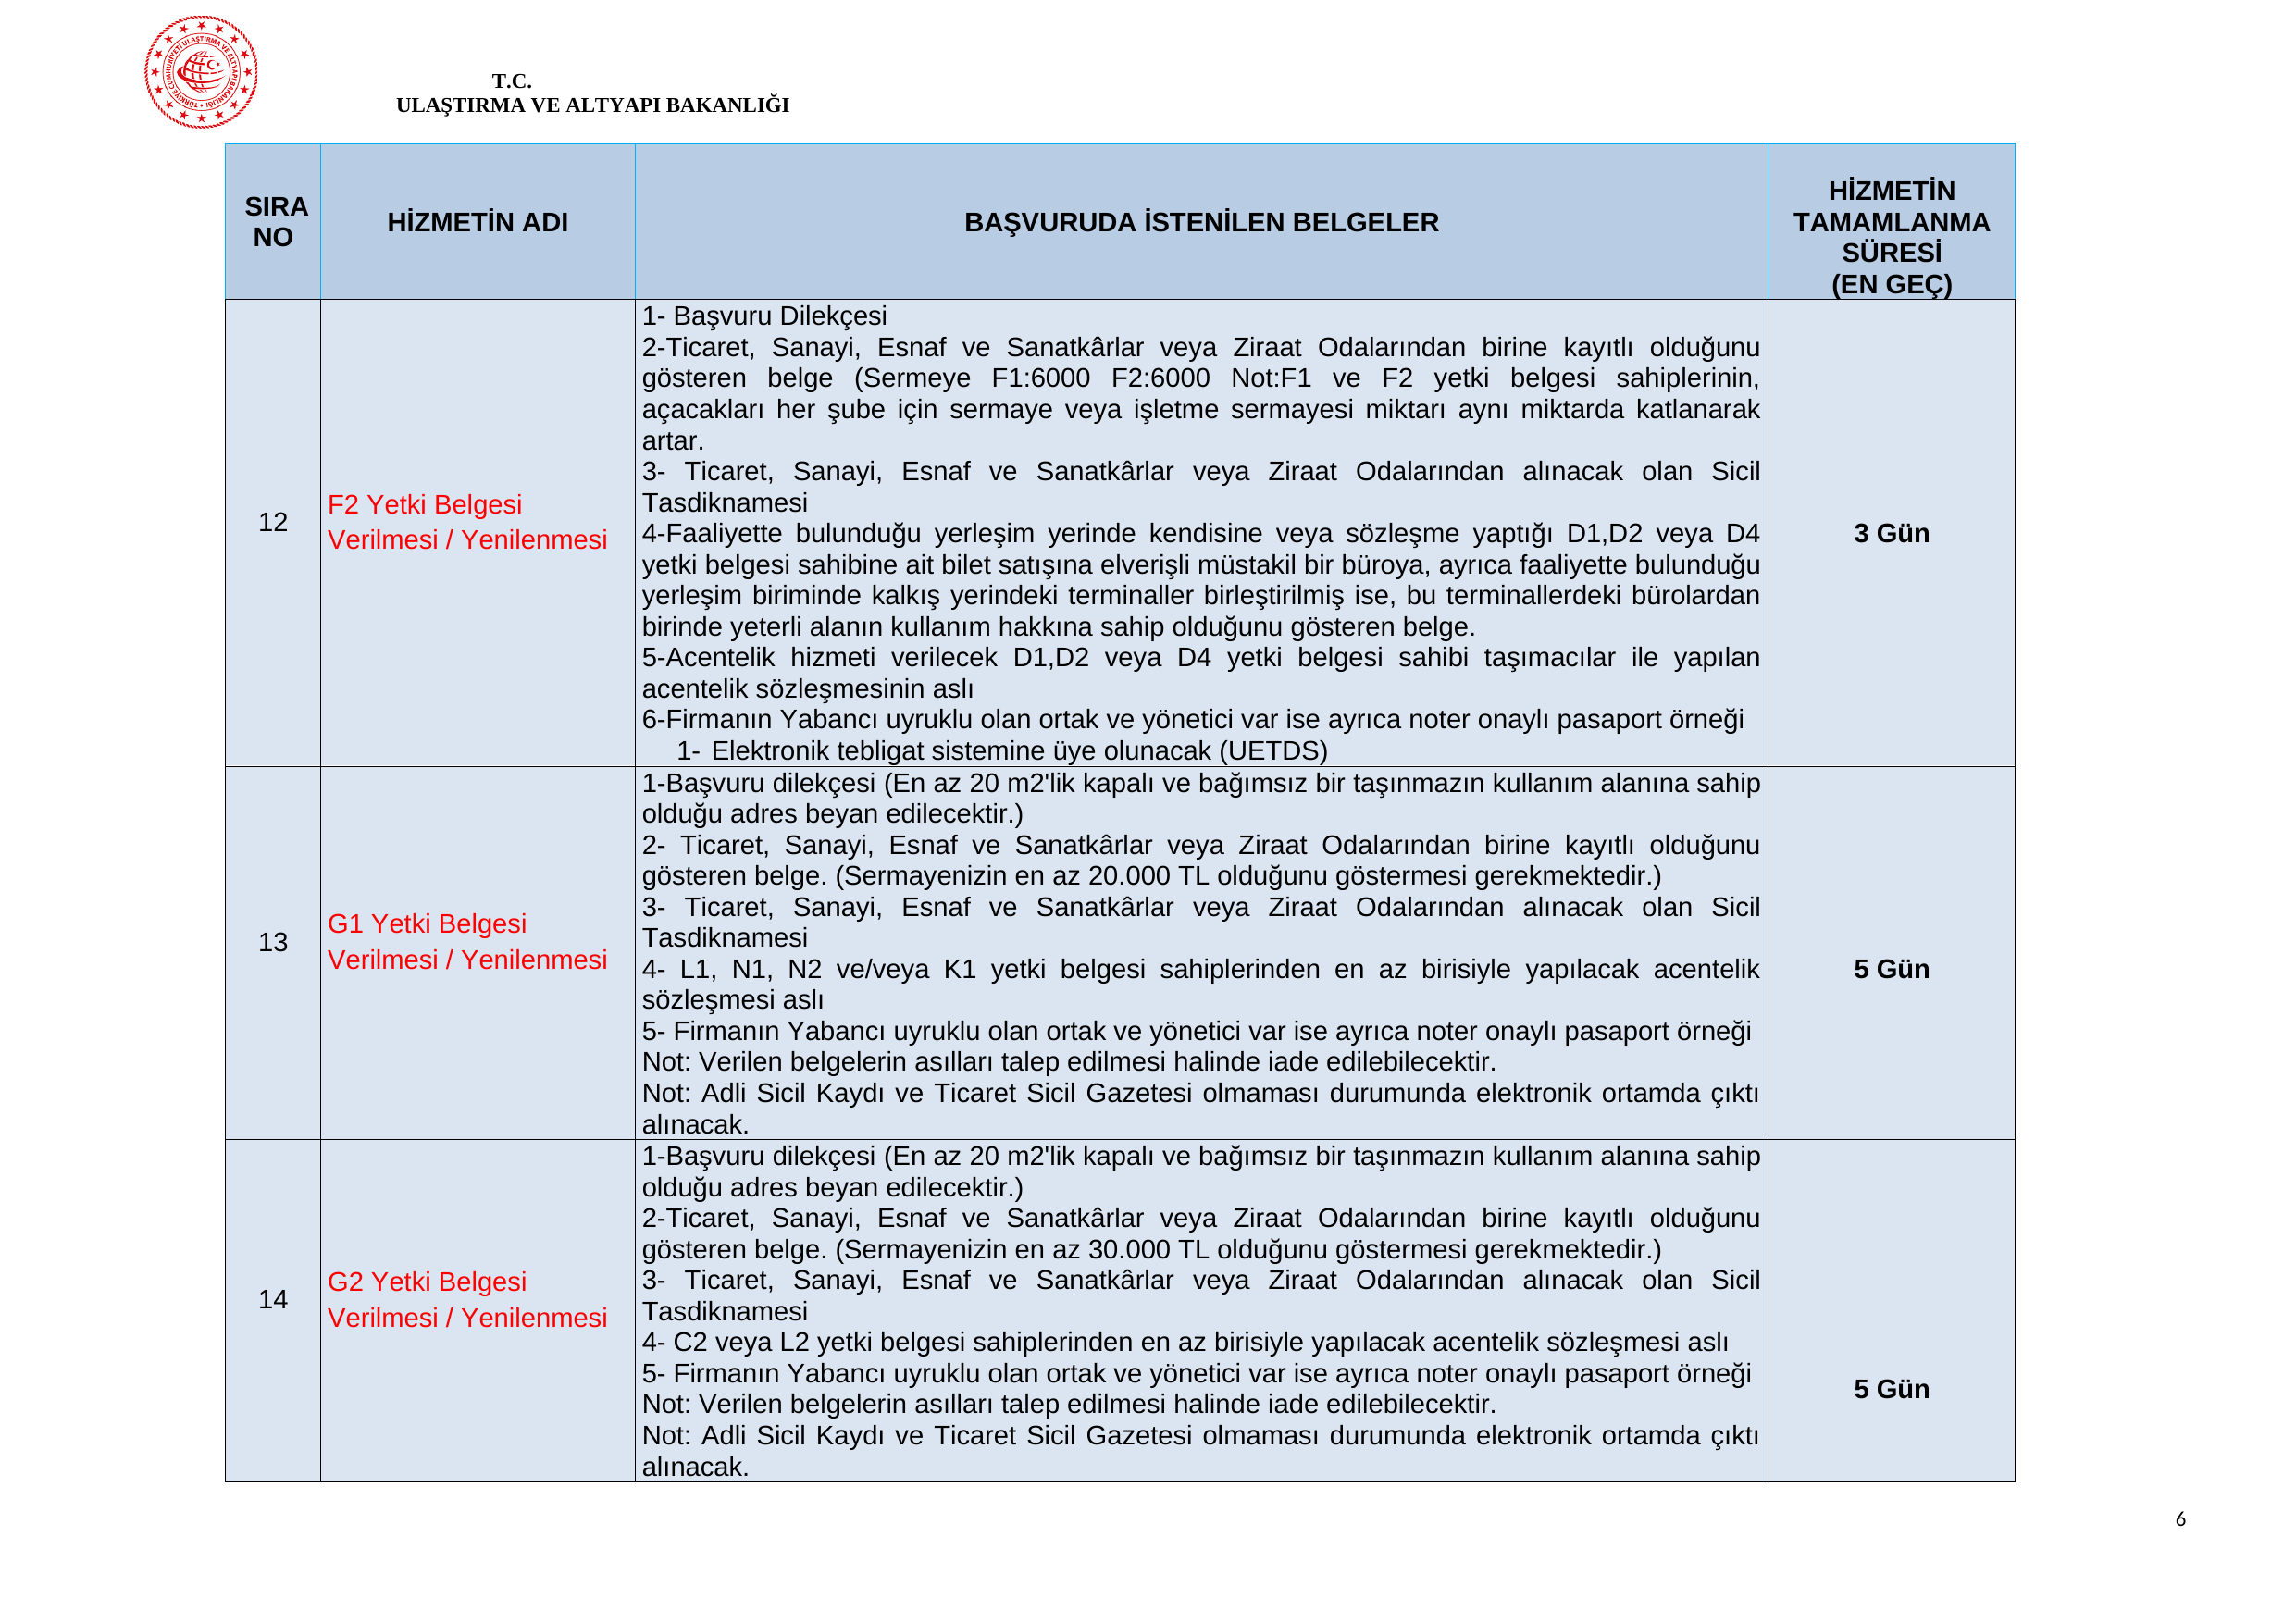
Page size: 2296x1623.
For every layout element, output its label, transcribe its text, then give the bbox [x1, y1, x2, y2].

table_cell 12 [226, 300, 320, 765]
table_cell G2 Yetki Belgesi Verilmesi / Yenilenmesi [321, 1140, 635, 1481]
table_cell 13 [226, 767, 320, 1139]
table_cell 1-Başvuru dilekçesi (En az 20 m2'lik kapalı ve bağımsız bir taşınmazın kullanım alanına sahip olduğu adres beyan edilecektir.) 2-Ticaret, Sanayi, Esnaf ve Sanatkârlar veya Ziraat Odalarından birine kayıtlı olduğunu gösteren belge. (Sermayenizin en az 30.000 TL olduğunu göstermesi gerekmektedir.) 3- Ticaret, Sanayi, Esnaf ve Sanatkârlar veya Ziraat Odalarından alınacak olan Sicil Tasdiknamesi 4- C2 veya L2 yetki belgesi sahiplerinden en az birisiyle yapılacak acentelik sözleşmesi aslı 5- Firmanın Yabancı uyruklu olan ortak ve yönetici var ise ayrıca noter onaylı pasaport örneği Not: Verilen belgelerin asılları talep edilmesi halinde iade edilebilecektir. Not: Adli Sicil Kaydı ve Ticaret Sicil Gazetesi olmaması durumunda elektronik ortamda çıktı alınacak. [636, 1140, 1769, 1481]
table_cell 1-Başvuru dilekçesi (En az 20 m2'lik kapalı ve bağımsız bir taşınmazın kullanım alanına sahip olduğu adres beyan edilecektir.) 2- Ticaret, Sanayi, Esnaf ve Sanatkârlar veya Ziraat Odalarından birine kayıtlı olduğunu gösteren belge. (Sermayenizin en az 20.000 TL olduğunu göstermesi gerekmektedir.) 3- Ticaret, Sanayi, Esnaf ve Sanatkârlar veya Ziraat Odalarından alınacak olan Sicil Tasdiknamesi 4- L1, N1, N2 ve/veya K1 yetki belgesi sahiplerinden en az birisiyle yapılacak acentelik sözleşmesi aslı 5- Firmanın Yabancı uyruklu olan ortak ve yönetici var ise ayrıca noter onaylı pasaport örneği Not: Verilen belgelerin asılları talep edilmesi halinde iade edilebilecektir. Not: Adli Sicil Kaydı ve Ticaret Sicil Gazetesi olmaması durumunda elektronik ortamda çıktı alınacak. [636, 767, 1769, 1139]
picture [144, 16, 258, 129]
table_header BAŞVURUDA İSTENİLEN BELGELER [636, 144, 1769, 299]
table_header HİZMETİN ADI [321, 144, 635, 299]
table_header HİZMETİN TAMAMLANMA SÜRESİ (EN GEÇ) [1769, 144, 2015, 299]
table_cell 14 [226, 1140, 320, 1481]
table_cell G1 Yetki Belgesi Verilmesi / Yenilenmesi [321, 767, 635, 1139]
table_header SIRA NO [226, 144, 320, 299]
table_cell 5 Gün [1769, 1140, 2015, 1481]
table_cell 1- Başvuru Dilekçesi 2-Ticaret, Sanayi, Esnaf ve Sanatkârlar veya Ziraat Odalarından birine kayıtlı olduğunu gösteren belge (Sermeye F1:6000 F2:6000 Not:F1 ve F2 yetki belgesi sahiplerinin, açacakları her şube için sermaye veya işletme sermayesi miktarı aynı miktarda katlanarak artar. 3- Ticaret, Sanayi, Esnaf ve Sanatkârlar veya Ziraat Odalarından alınacak olan Sicil Tasdiknamesi 4-Faaliyette bulunduğu yerleşim yerinde kendisine veya sözleşme yaptığı D1,D2 veya D4 yetki belgesi sahibine ait bilet satışına elverişli müstakil bir büroya, ayrıca faaliyette bulunduğu yerleşim biriminde kalkış yerindeki terminaller birleştirilmiş ise, bu terminallerdeki bürolardan birinde yeterli alanın kullanım hakkına sahip olduğunu gösteren belge. 5-Acentelik hizmeti verilecek D1,D2 veya D4 yetki belgesi sahibi taşımacılar ile yapılan acentelik sözleşmesinin aslı 6-Firmanın Yabancı uyruklu olan ortak ve yönetici var ise ayrıca noter onaylı pasaport örneği Elektronik tebligat sistemine üye olunacak (UETDS) [636, 300, 1769, 765]
table_cell 3 Gün [1769, 300, 2015, 765]
table_cell F2 Yetki Belgesi Verilmesi / Yenilenmesi [321, 300, 635, 765]
table_cell 5 Gün [1769, 767, 2015, 1139]
